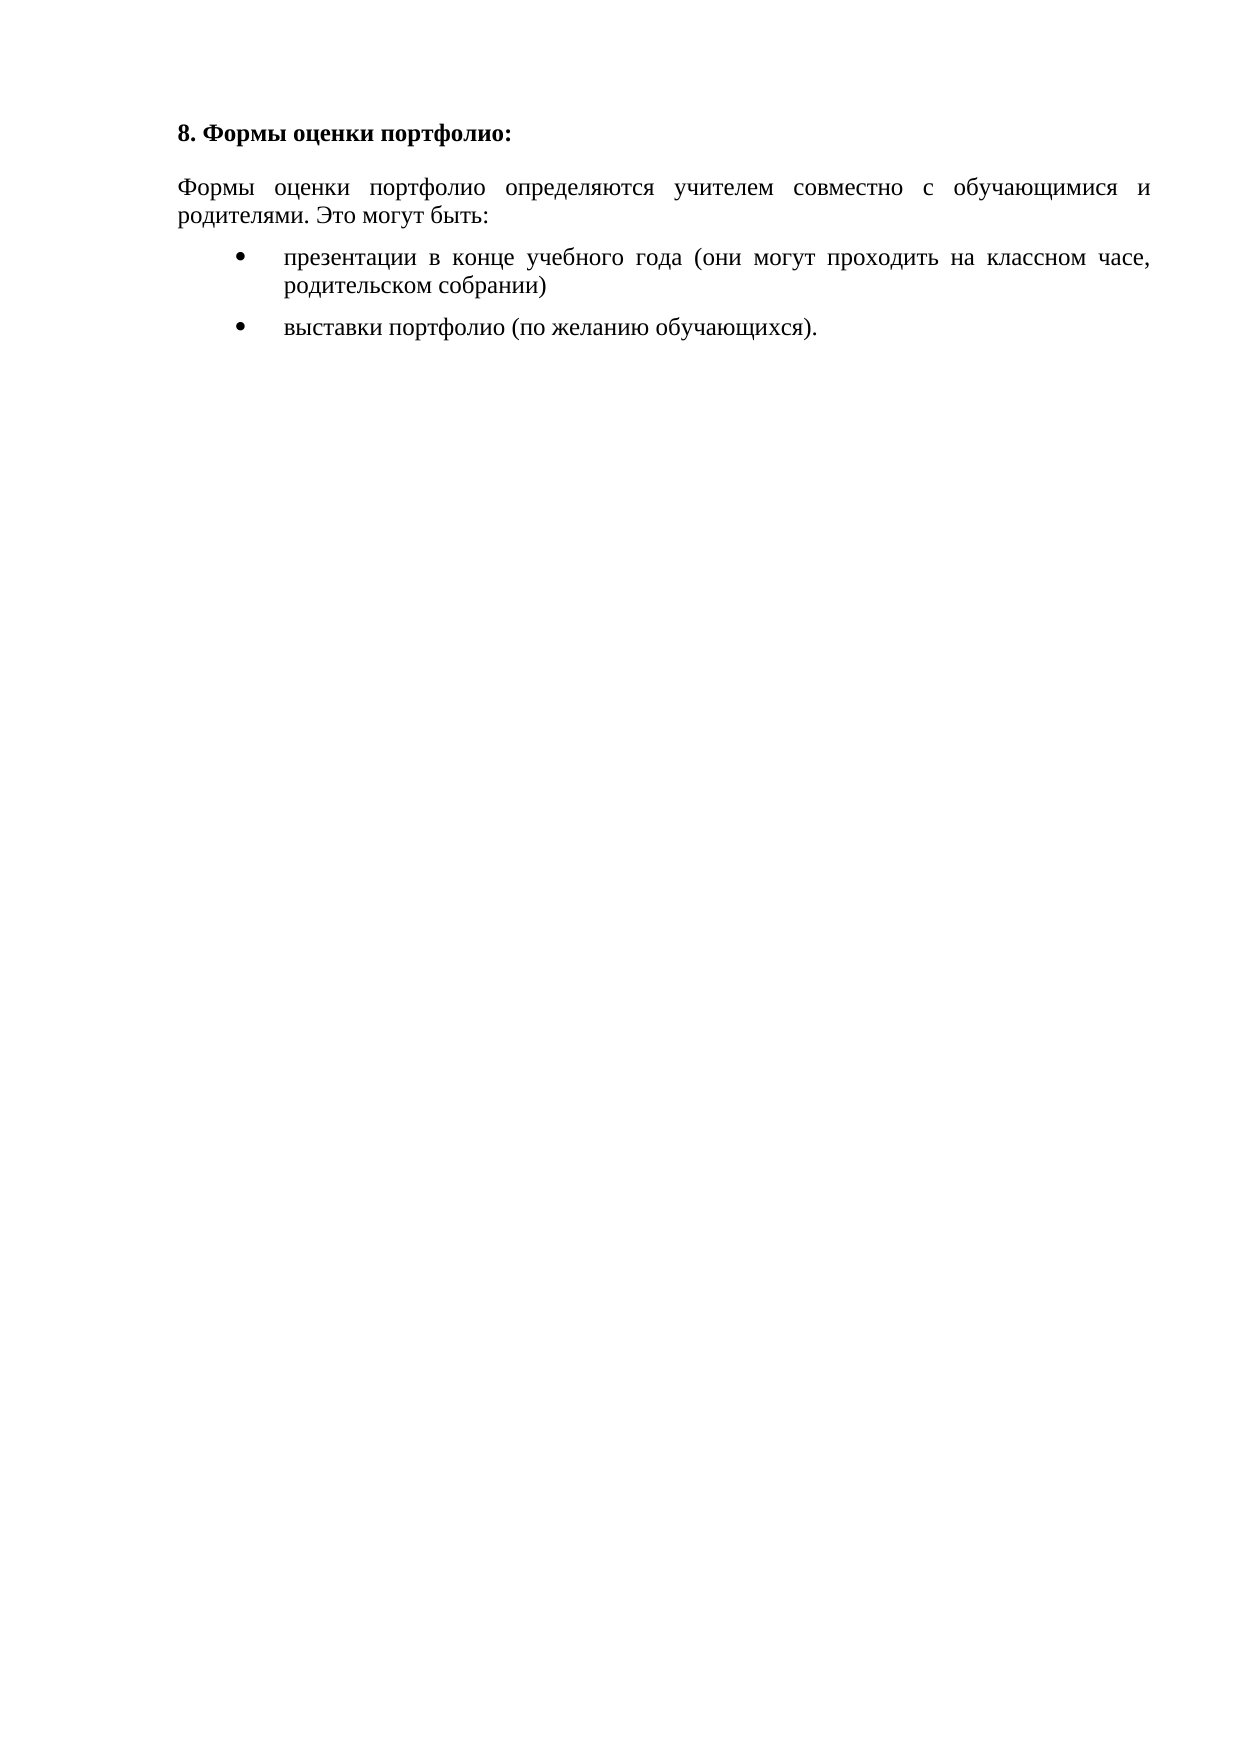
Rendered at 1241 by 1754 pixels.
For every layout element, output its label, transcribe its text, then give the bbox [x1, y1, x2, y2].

text Формы оценки портфолио определяются учителем совместно с обучающимися и родителями. Это могут быть: [177, 172, 1152, 229]
list презентации в конце учебного года (они могут проходить на классном часе, родительском собрании) [236, 242, 1152, 299]
text 8. Формы оценки портфолио: [177, 118, 1152, 147]
list выставки портфолио (по желанию обучающихся). [236, 312, 1152, 341]
